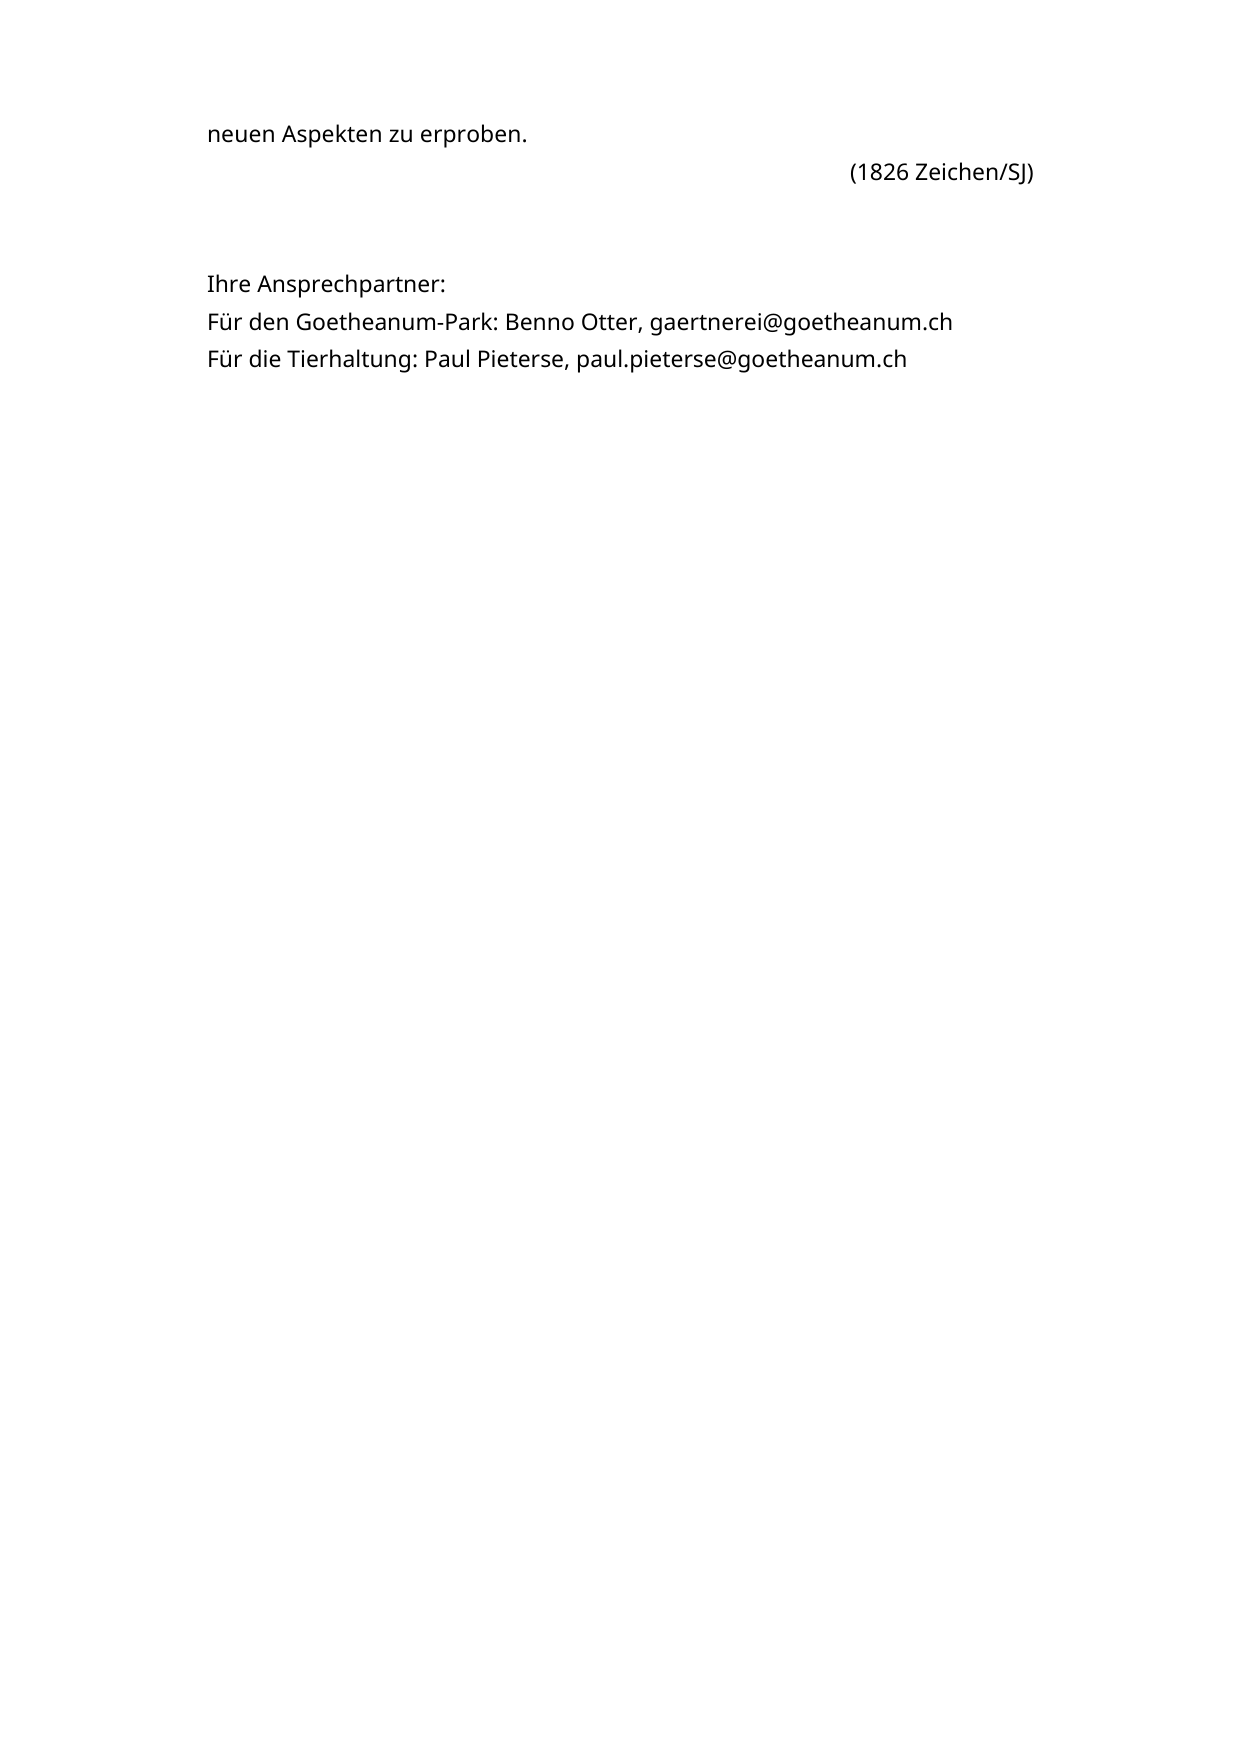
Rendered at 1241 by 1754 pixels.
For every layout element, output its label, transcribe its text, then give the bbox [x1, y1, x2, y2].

text (1826 Zeichen/SJ) [207, 156, 1033, 187]
text Ihre Ansprechpartner: [207, 268, 1033, 299]
text Für die Tierhaltung: Paul Pieterse, paul.pieterse@goetheanum.ch [207, 343, 1033, 374]
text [207, 118, 1033, 149]
text Für den Goetheanum-Park: Benno Otter, gaertnerei@goetheanum.ch [207, 306, 1033, 337]
